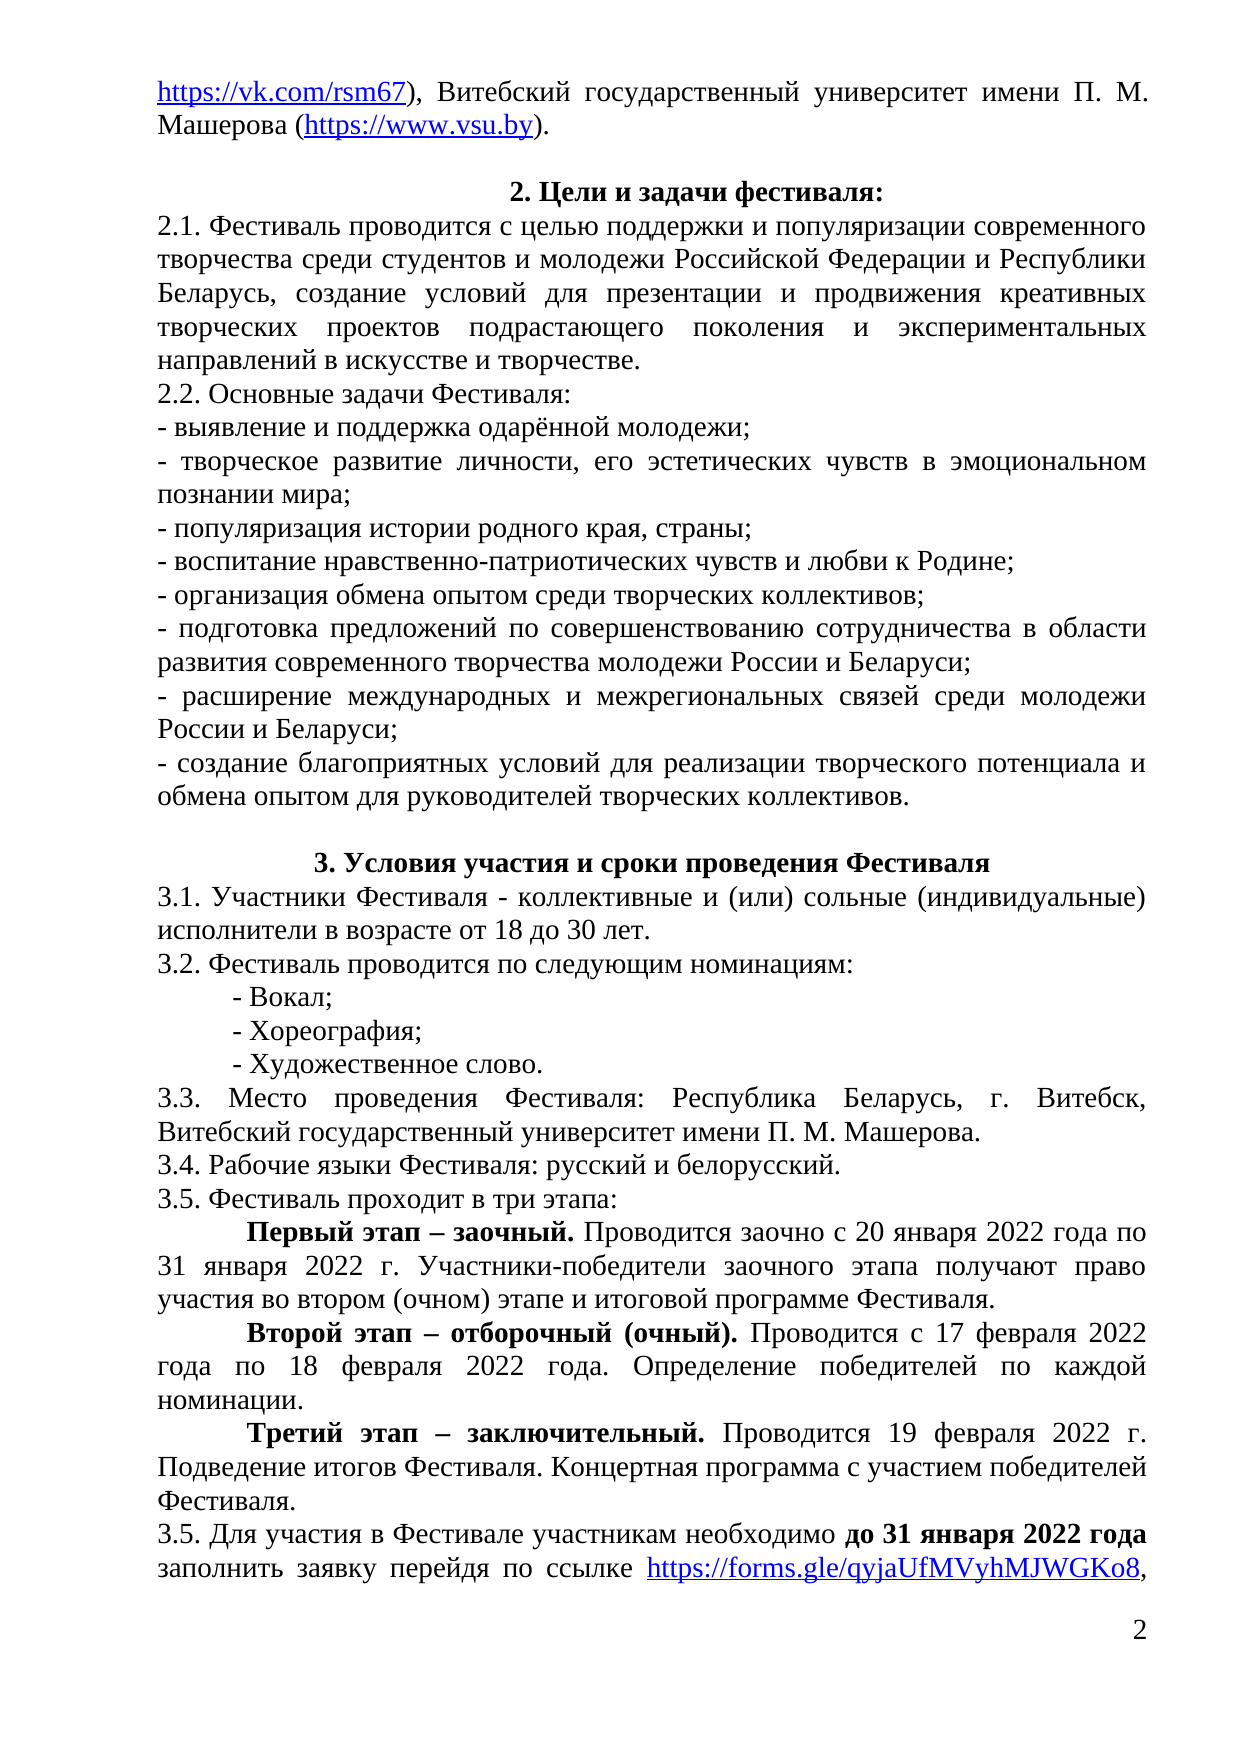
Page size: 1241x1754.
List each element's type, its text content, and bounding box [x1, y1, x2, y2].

text - воспитание нравственно-патриотических чувств и любви к Родине; [157, 543, 1147, 577]
text Второй этап – отборочный (очный). Проводится с 17 февраля 2022 года по 18 февраля 2022 года. Определение победителей по каждой номинации. [157, 1315, 1147, 1416]
text 3.2. Фестиваль проводится по следующим номинациям: [157, 946, 1147, 979]
text - Вокал; [157, 979, 1147, 1013]
text Третий этап – заключительный. Проводится 19 февраля 2022 г. Подведение итогов Фестиваля. Концертная программа с участием победителей Фестиваля. [157, 1416, 1147, 1516]
text - Художественное слово. [157, 1047, 1147, 1080]
text - создание благоприятных условий для реализации творческого потенциала и обмена опытом для руководителей творческих коллективов. [157, 745, 1147, 812]
text - расширение международных и межрегиональных связей среди молодежи России и Беларуси; [157, 678, 1147, 745]
text - Хореография; [157, 1013, 1147, 1047]
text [157, 1516, 1147, 1583]
text - организация обмена опытом среди творческих коллективов; [157, 577, 1147, 611]
text 3.4. Рабочие языки Фестиваля: русский и белорусский. [157, 1147, 1147, 1181]
text 2.2. Основные задачи Фестиваля: [157, 376, 1147, 409]
text Первый этап – заочный. Проводится заочно с 20 января 2022 года по 31 января 2022 г. Участники-победители заочного этапа получают право участия во втором (очном) этапе и итоговой программе Фестиваля. [157, 1214, 1147, 1315]
text 2.1. Фестиваль проводится с целью поддержки и популяризации современного творчества среди студентов и молодежи Российской Федерации и Республики Беларусь, создание условий для презентации и продвижения креативных творческих проектов подрастающего поколения и экспериментальных направлений в искусстве и творчестве. [157, 208, 1147, 376]
text 3.5. Фестиваль проходит в три этапа: [157, 1181, 1147, 1214]
text 3. Условия участия и сроки проведения Фестиваля [157, 845, 1147, 879]
text - выявление и поддержка одарённой молодежи; [157, 409, 1147, 443]
text - творческое развитие личности, его эстетических чувств в эмоциональном познании мира; [157, 443, 1147, 510]
text - подготовка предложений по совершенствованию сотрудничества в области развития современного творчества молодежи России и Беларуси; [157, 611, 1147, 678]
text 2. Цели и задачи фестиваля: [172, 174, 1147, 208]
text 3.1. Участники Фестиваля - коллективные и (или) сольные (индивидуальные) исполнители в возрасте от 18 до 30 лет. [157, 879, 1147, 946]
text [157, 74, 1150, 141]
text - популяризация истории родного края, страны; [157, 510, 1147, 543]
text 3.3. Место проведения Фестиваля: Республика Беларусь, г. Витебск, Витебский государственный университет имени П. М. Машерова. [157, 1080, 1147, 1147]
